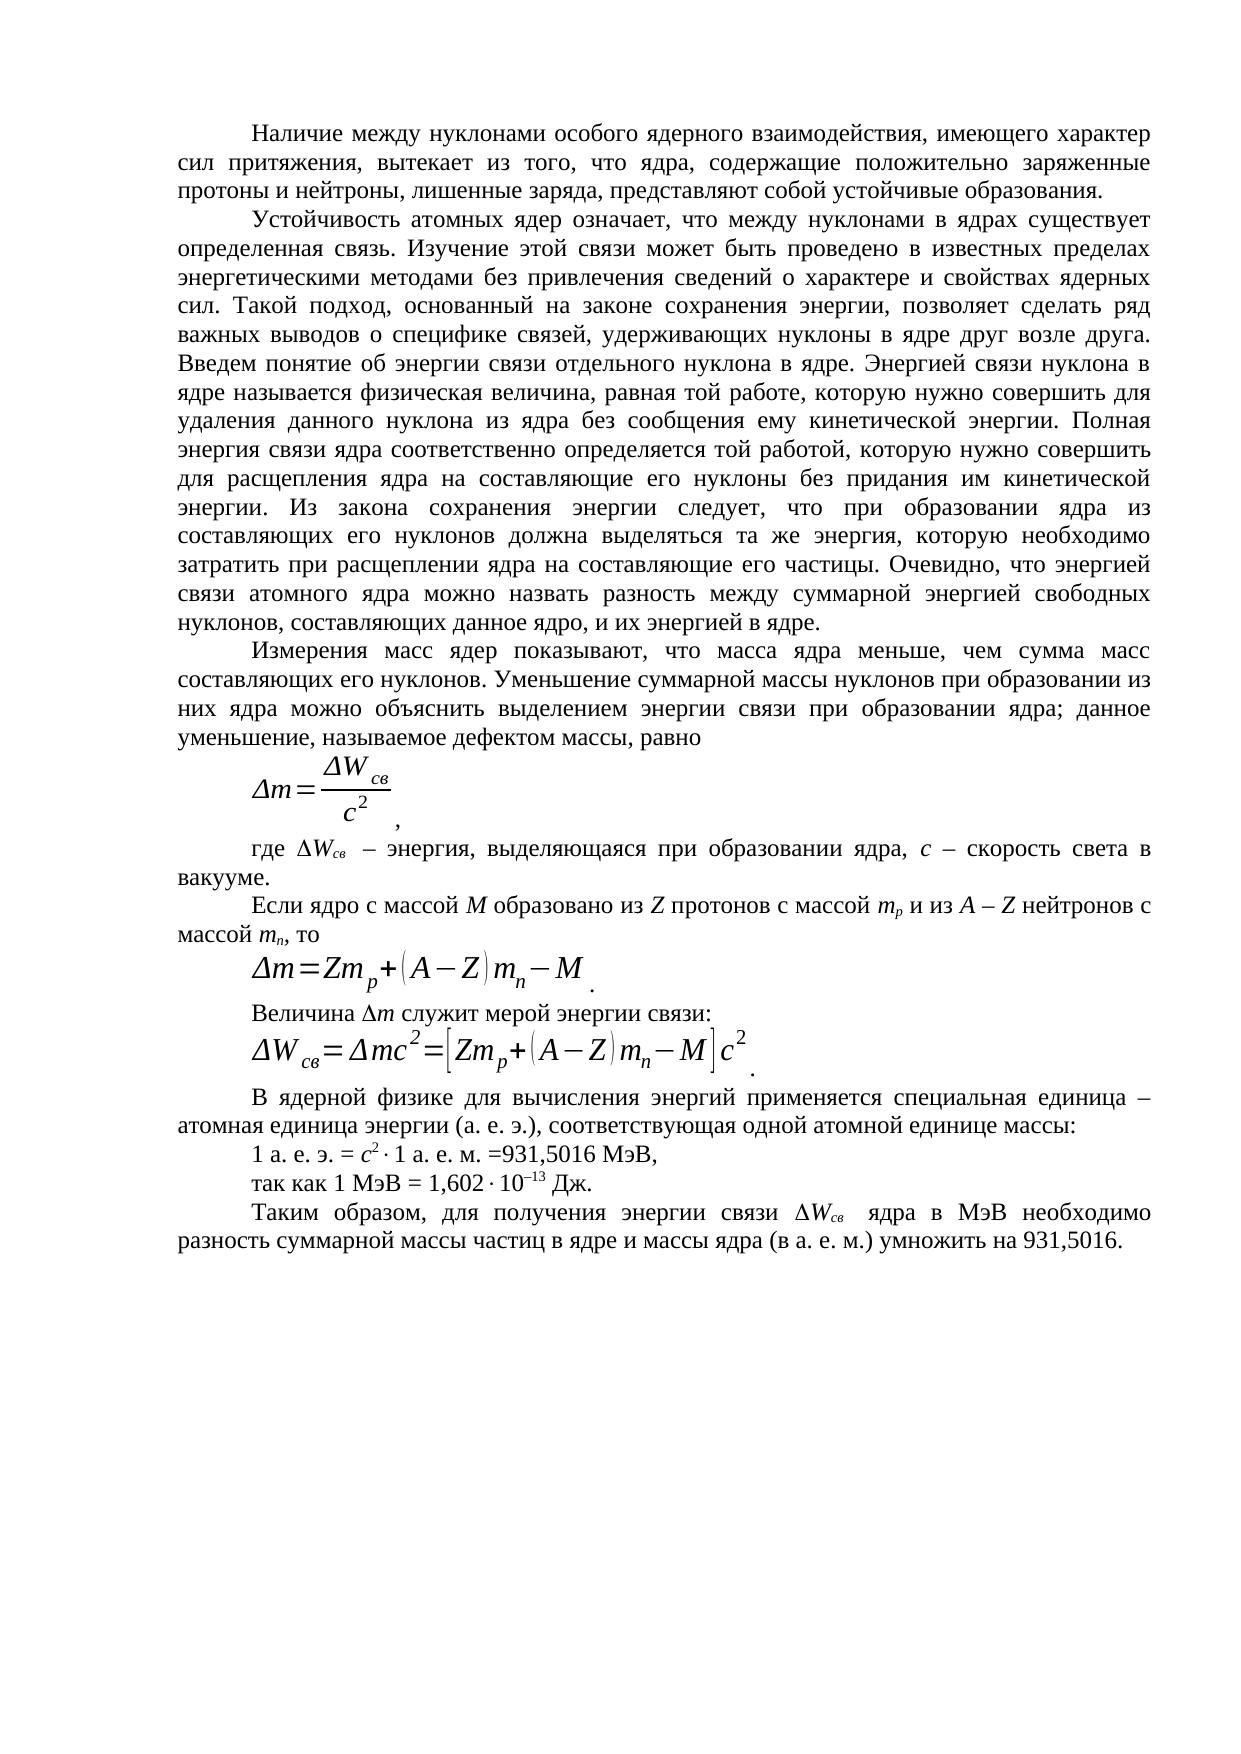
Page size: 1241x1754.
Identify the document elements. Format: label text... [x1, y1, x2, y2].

text Устойчивость атомных ядер означает, что между нуклонами в ядрах существует определенная связь. Изучение этой связи может быть проведено в известных пределах энергетическими методами без привлечения сведений о характере и свойствах ядерных сил. Такой подход, основанный на законе сохранения энергии, позволяет сделать ряд важных выводов о специфике связей, удерживающих нуклоны в ядре друг возле друга. Введем понятие об энергии связи отдельного нуклона в ядре. Энергией связи нуклона в ядре называется физическая величина, равная той работе, которую нужно совершить для удаления данного нуклона из ядра без сообщения ему кинетической энергии. Полная энергия связи ядра соответственно определяется той работой, которую нужно совершить для расщепления ядра на составляющие его нуклоны без придания им кинетической энергии. Из закона сохранения энергии следует, что при образовании ядра из составляющих его нуклонов должна выделяться та же энергия, которую необходимо затратить при расщеплении ядра на составляющие его частицы. Очевидно, что энергией связи атомного ядра можно назвать разность между суммарной энергией свободных нуклонов, составляющих данное ядро, и их энергией в ядре. [177, 204, 1152, 636]
text так как 1 МэВ = 1,60210–13 Дж. [177, 1168, 1152, 1197]
text . [177, 948, 1152, 998]
text , [177, 751, 1152, 833]
text Если ядро с массой М образовано из Z протонов с массой mp и из A – Z нейтронов с массой mn, то [177, 891, 1152, 948]
text 1 а. е. э. = с21 а. е. м. =931,5016 МэВ, [177, 1139, 1152, 1168]
text Таким образом, для получения энергии связи Wсв ядра в МэВ необходимо разность суммарной массы частиц в ядре и массы ядра (в а. е. м.) умножить на 931,5016. [177, 1197, 1152, 1254]
text Величина m служит мерой энергии связи: [177, 998, 1152, 1027]
text . [177, 1027, 1152, 1082]
text Наличие между нуклонами особого ядерного взаимодействия, имеющего характер сил притяжения, вытекает из того, что ядра, содержащие положительно заряженные протоны и нейтроны, лишенные заряда, представляют собой устойчивые образования. [177, 118, 1152, 204]
text В ядерной физике для вычисления энергий применяется специальная единица – атомная единица энергии (а. е. э.), соответствующая одной атомной единице массы: [177, 1082, 1152, 1139]
text Измерения масс ядер показывают, что масса ядра меньше, чем сумма масс составляющих его нуклонов. Уменьшение суммарной массы нуклонов при образовании из них ядра можно объяснить выделением энергии связи при образовании ядра; данное уменьшение, называемое дефектом массы, равно [177, 636, 1152, 751]
text где Wсв – энергия, выделяющаяся при образовании ядра, c – скорость света в вакууме. [177, 833, 1152, 891]
